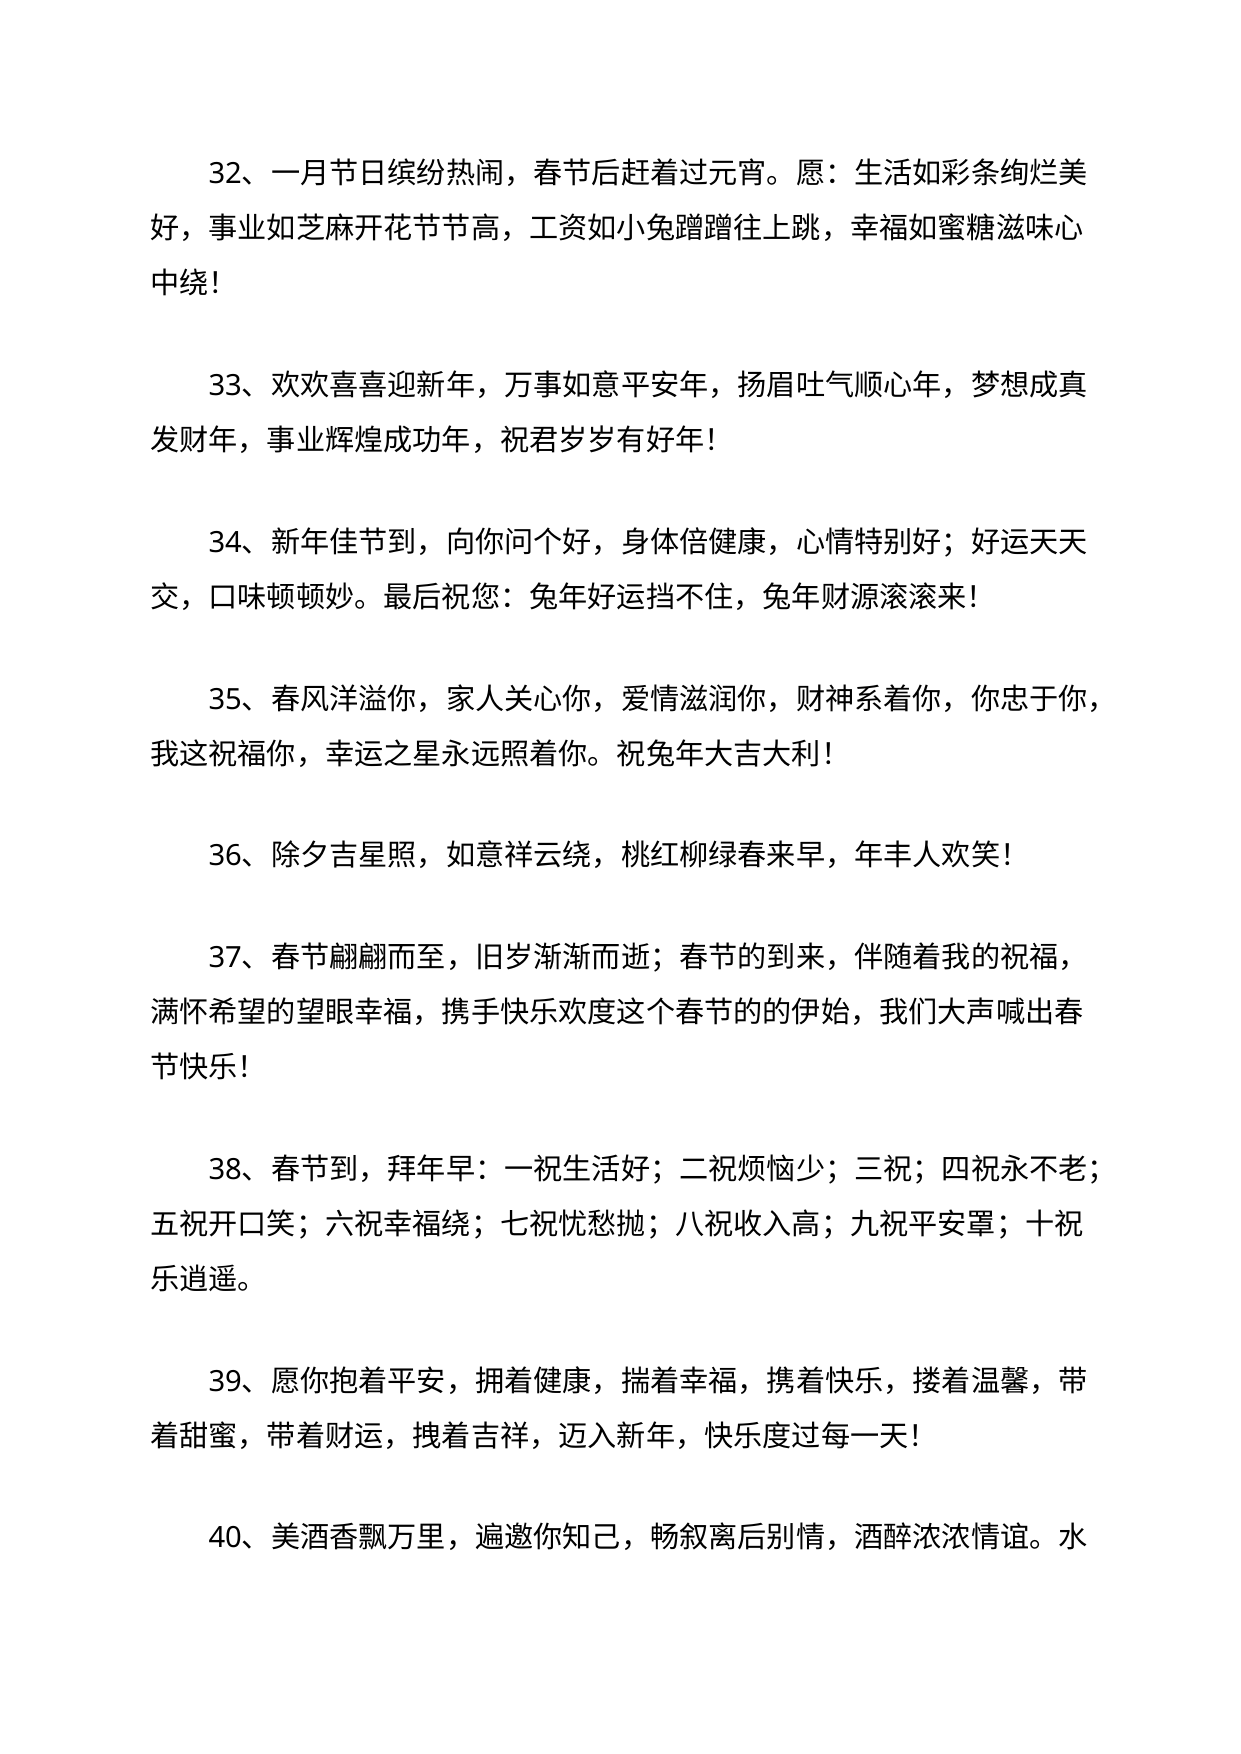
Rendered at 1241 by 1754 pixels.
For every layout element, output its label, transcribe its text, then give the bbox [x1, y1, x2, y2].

text 32、一月节日缤纷热闹，春节后赶着过元宵。愿：生活如彩条绚烂美好，事业如芝麻开花节节高，工资如小兔蹭蹭往上跳，幸福如蜜糖滋味心中绕！ [150, 150, 1090, 302]
text 33、欢欢喜喜迎新年，万事如意平安年，扬眉吐气顺心年，梦想成真发财年，事业辉煌成功年，祝君岁岁有好年！ [150, 362, 1090, 459]
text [150, 1514, 1090, 1556]
text 34、新年佳节到，向你问个好，身体倍健康，心情特别好；好运天天交，口味顿顿妙。最后祝您：兔年好运挡不住，兔年财源滚滚来！ [150, 518, 1090, 616]
text 38、春节到，拜年早：一祝生活好；二祝烦恼少；三祝；四祝永不老；五祝开口笑；六祝幸福绕；七祝忧愁抛；八祝收入高；九祝平安罩；十祝乐逍遥。 [150, 1146, 1090, 1298]
text 37、春节翩翩而至，旧岁渐渐而逝；春节的到来，伴随着我的祝福，满怀希望的望眼幸福，携手快乐欢度这个春节的的伊始，我们大声喊出春节快乐！ [150, 934, 1090, 1086]
text 35、春风洋溢你，家人关心你，爱情滋润你，财神系着你，你忠于你，我这祝福你，幸运之星永远照着你。祝兔年大吉大利！ [150, 675, 1090, 772]
text 39、愿你抱着平安，拥着健康，揣着幸福，携着快乐，搂着温馨，带着甜蜜，带着财运，拽着吉祥，迈入新年，快乐度过每一天！ [150, 1357, 1090, 1454]
text 36、除夕吉星照，如意祥云绕，桃红柳绿春来早，年丰人欢笑！ [150, 832, 1090, 874]
